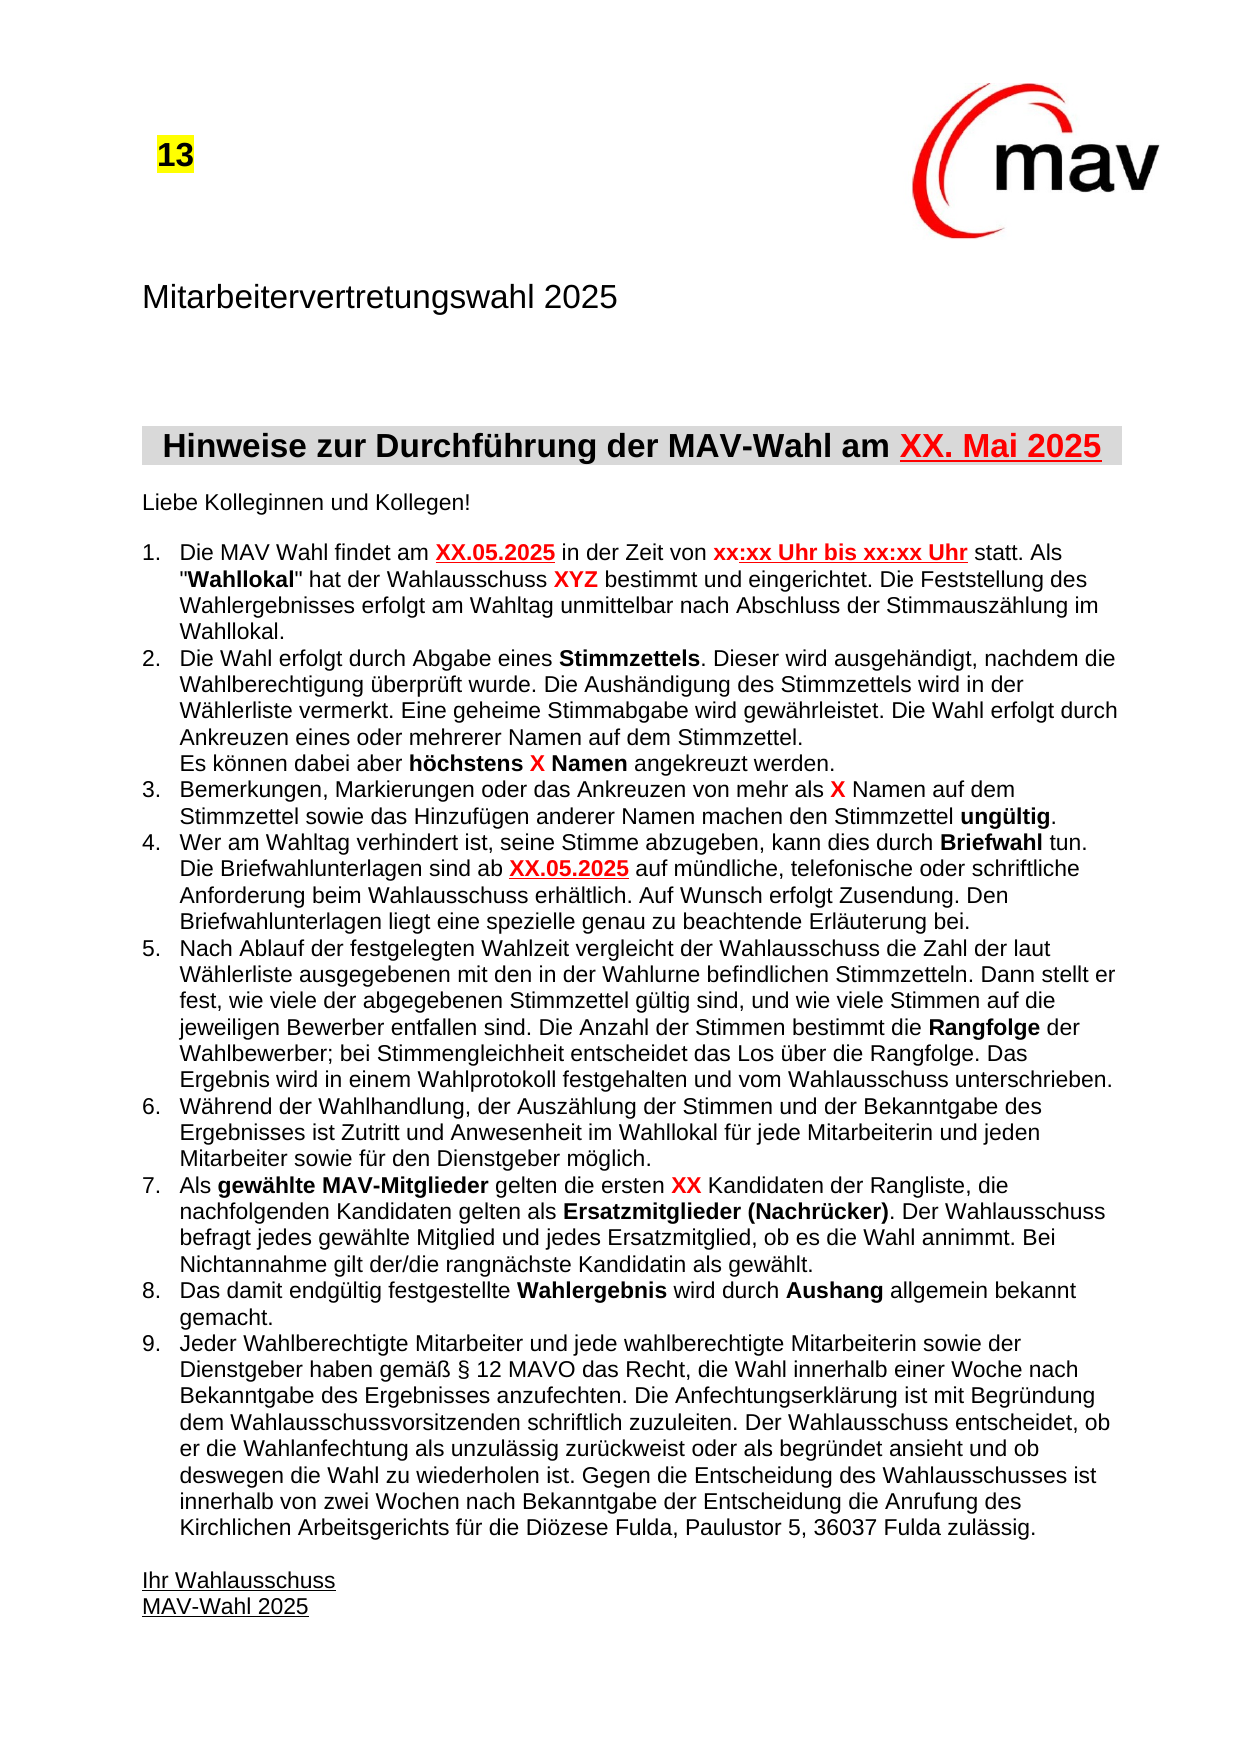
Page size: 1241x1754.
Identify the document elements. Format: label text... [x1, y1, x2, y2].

text Liebe Kolleginnen und Kollegen! [142, 489, 1122, 515]
text 7. Als gewählte MAV-Mitglieder gelten die ersten XX Kandidaten der Rangliste, die nachfolgenden Kandidaten gelten als Ersatzmitglieder (Nachrücker). Der Wahlausschuss befragt jedes gewählte Mitglied und jedes Ersatzmitglied, ob es die Wahl annimmt. Bei Nichtannahme gilt der/die rangnächste Kandidatin als gewählt. [142, 1172, 1122, 1277]
text 8. Das damit endgültig festgestellte Wahlergebnis wird durch Aushang allgemein bekannt gemacht. [142, 1277, 1122, 1330]
text Mitarbeitervertretungswahl 2025 [142, 278, 1122, 316]
text Hinweise zur Durchführung der MAV-Wahl am XX. Mai 2025 [142, 426, 1122, 465]
text MAV-Wahl 2025 [142, 1593, 1122, 1620]
text 4. Wer am Wahltag verhindert ist, seine Stimme abzugeben, kann dies durch Briefwahl tun. Die Briefwahlunterlagen sind ab XX.05.2025 auf mündliche, telefonische oder schriftliche Anforderung beim Wahlausschuss erhältlich. Auf Wunsch erfolgt Zusendung. Den Briefwahlunterlagen liegt eine spezielle genau zu beachtende Erläuterung bei. [142, 829, 1122, 934]
text 6. Während der Wahlhandlung, der Auszählung der Stimmen und der Bekanntgabe des Ergebnisses ist Zutritt und Anwesenheit im Wahllokal für jede Mitarbeiterin und jeden Mitarbeiter sowie für den Dienstgeber möglich. [142, 1093, 1122, 1172]
text Ihr Wahlausschuss [142, 1567, 1122, 1593]
text 9. Jeder Wahlberechtigte Mitarbeiter und jede wahlberechtigte Mitarbeiterin sowie der Dienstgeber haben gemäß § 12 MAVO das Recht, die Wahl innerhalb einer Woche nach Bekanntgabe des Ergebnisses anzufechten. Die Anfechtungserklärung ist mit Begründung dem Wahlausschussvorsitzenden schriftlich zuzuleiten. Der Wahlausschuss entscheidet, ob er die Wahlanfechtung als unzulässig zurückweist oder als begründet ansieht und ob deswegen die Wahl zu wiederholen ist. Gegen die Entscheidung des Wahlausschusses ist innerhalb von zwei Wochen nach Bekanntgabe der Entscheidung die Anrufung des Kirchlichen Arbeitsgerichts für die Diözese Fulda, Paulustor 5, 36037 Fulda zulässig. [142, 1330, 1122, 1541]
text Es können dabei aber höchstens X Namen angekreuzt werden. [142, 750, 1122, 776]
text 5. Nach Ablauf der festgelegten Wahlzeit vergleicht der Wahlausschuss die Zahl der laut Wählerliste ausgegebenen mit den in der Wahlurne befindlichen Stimmzetteln. Dann stellt er fest, wie viele der abgegebenen Stimmzettel gültig sind, und wie viele Stimmen auf die jeweiligen Bewerber entfallen sind. Die Anzahl der Stimmen bestimmt die Rangfolge der Wahlbewerber; bei Stimmengleichheit entscheidet das Los über die Rangfolge. Das Ergebnis wird in einem Wahlprotokoll festgehalten und vom Wahlausschuss unterschrieben. [142, 934, 1122, 1093]
picture [902, 83, 1160, 240]
text 2. Die Wahl erfolgt durch Abgabe eines Stimmzettels. Dieser wird ausgehändigt, nachdem die Wahlberechtigung überprüft wurde. Die Aushändigung des Stimmzettels wird in der Wählerliste vermerkt. Eine geheime Stimmabgabe wird gewährleistet. Die Wahl erfolgt durch Ankreuzen eines oder mehrerer Namen auf dem Stimmzettel. [142, 644, 1122, 750]
text 3. Bemerkungen, Markierungen oder das Ankreuzen von mehr als X Namen auf dem Stimmzettel sowie das Hinzufügen anderer Namen machen den Stimmzettel ungültig. [142, 776, 1122, 829]
text 1. Die MAV Wahl findet am XX.05.2025 in der Zeit von xx:xx Uhr bis xx:xx Uhr statt. Als "Wahllokal" hat der Wahlausschuss XYZ bestimmt und eingerichtet. Die Feststellung des Wahlergebnisses erfolgt am Wahltag unmittelbar nach Abschluss der Stimmauszählung im Wahllokal. [142, 539, 1122, 644]
